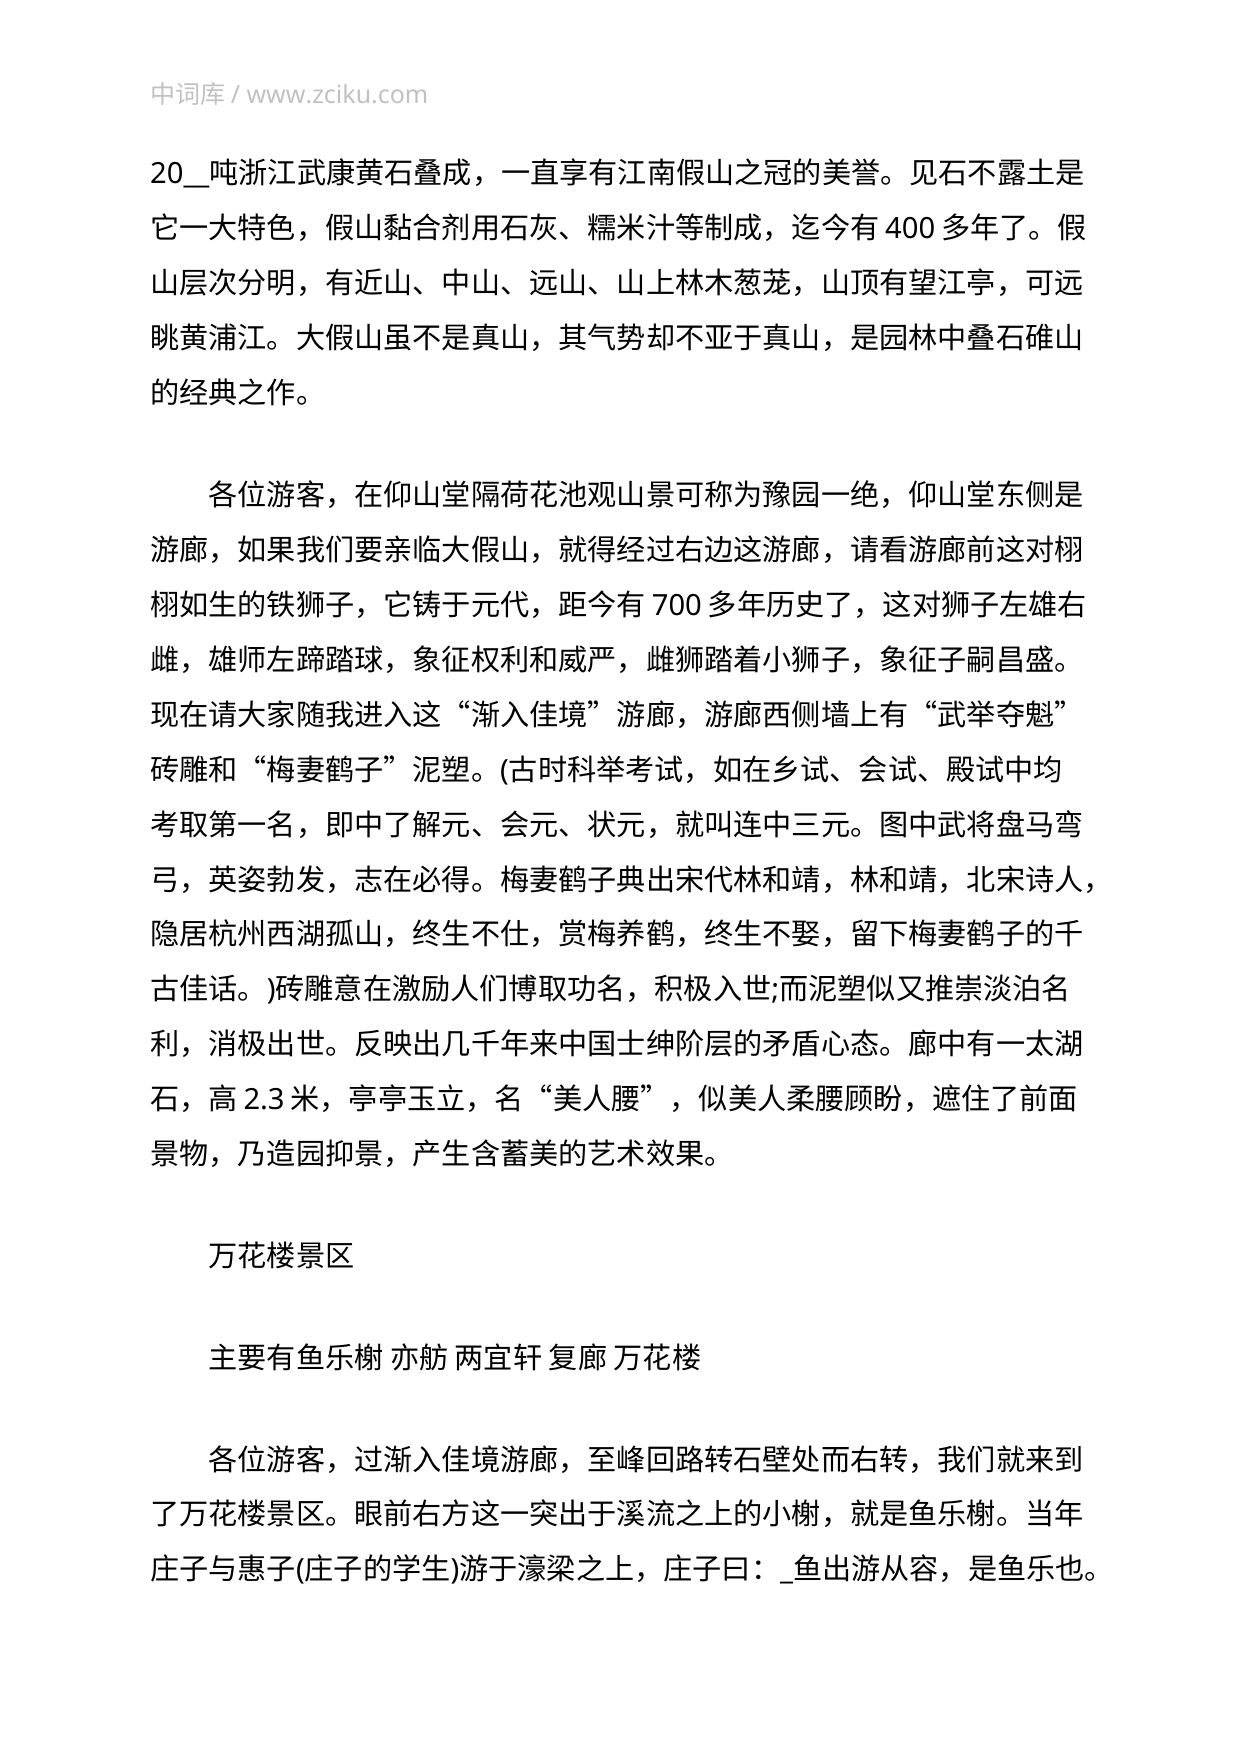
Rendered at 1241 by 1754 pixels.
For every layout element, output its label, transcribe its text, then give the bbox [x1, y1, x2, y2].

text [150, 1436, 1090, 1588]
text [150, 150, 1090, 412]
text 各位游客，在仰山堂隔荷花池观山景可称为豫园一绝，仰山堂东侧是游廊，如果我们要亲临大假山，就得经过右边这游廊，请看游廊前这对栩栩如生的铁狮子，它铸于元代，距今有700多年历史了，这对狮子左雄右雌，雄师左蹄踏球，象征权利和威严，雌狮踏着小狮子，象征子嗣昌盛。现在请大家随我进入这“渐入佳境”游廊，游廊西侧墙上有“武举夺魁”砖雕和“梅妻鹤子”泥塑。(古时科举考试，如在乡试、会试、殿试中均考取第一名，即中了解元、会元、状元，就叫连中三元。图中武将盘马弯弓，英姿勃发，志在必得。梅妻鹤子典出宋代林和靖，林和靖，北宋诗人，隐居杭州西湖孤山，终生不仕，赏梅养鹤，终生不娶，留下梅妻鹤子的千古佳话。)砖雕意在激励人们博取功名，积极入世;而泥塑似又推崇淡泊名利，消极出世。反映出几千年来中国士绅阶层的矛盾心态。廊中有一太湖石，高2.3米，亭亭玉立，名“美人腰”，似美人柔腰顾盼，遮住了前面景物，乃造园抑景，产生含蓄美的艺术效果。 [150, 472, 1090, 1173]
text 主要有鱼乐榭 亦舫 两宜轩 复廊 万花楼 [150, 1334, 1090, 1377]
text 万花楼景区 [150, 1232, 1090, 1275]
